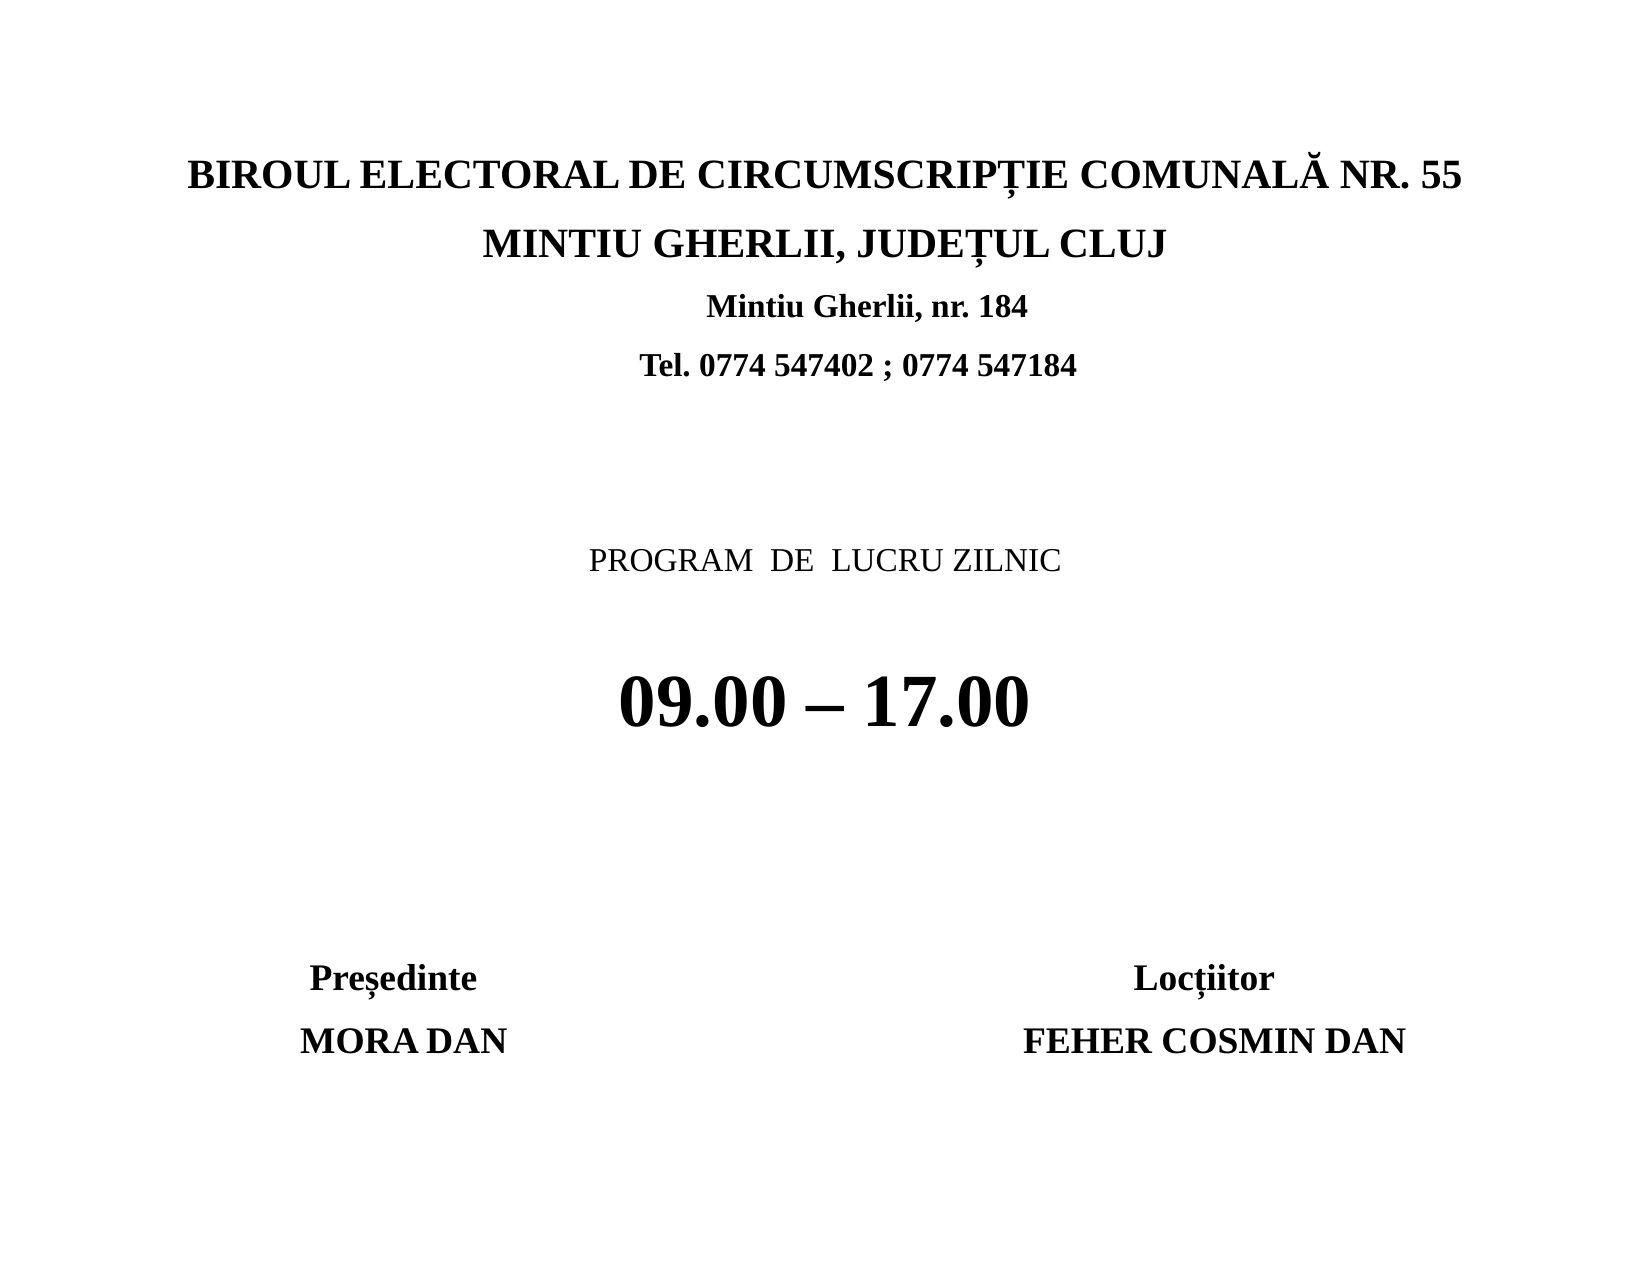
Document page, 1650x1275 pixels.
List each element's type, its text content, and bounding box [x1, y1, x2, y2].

text BIROUL ELECTORAL DE CIRCUMSCRIPȚIE COMUNALĂ NR. 55 [150, 150, 1500, 198]
text Mintiu Gherlii, nr. 184 [150, 287, 1500, 325]
text MINTIU GHERLII, JUDEȚUL CLUJ [150, 218, 1500, 266]
text Tel. 0774 547402 ; 0774 547184 [150, 345, 1500, 384]
text 09.00 – 17.00 [150, 656, 1500, 742]
text PROGRAM DE LUCRU ZILNIC [150, 540, 1500, 578]
text MORA DAN FEHER COSMIN DAN [150, 1019, 1500, 1062]
text Președinte Locțiitor [150, 956, 1500, 999]
